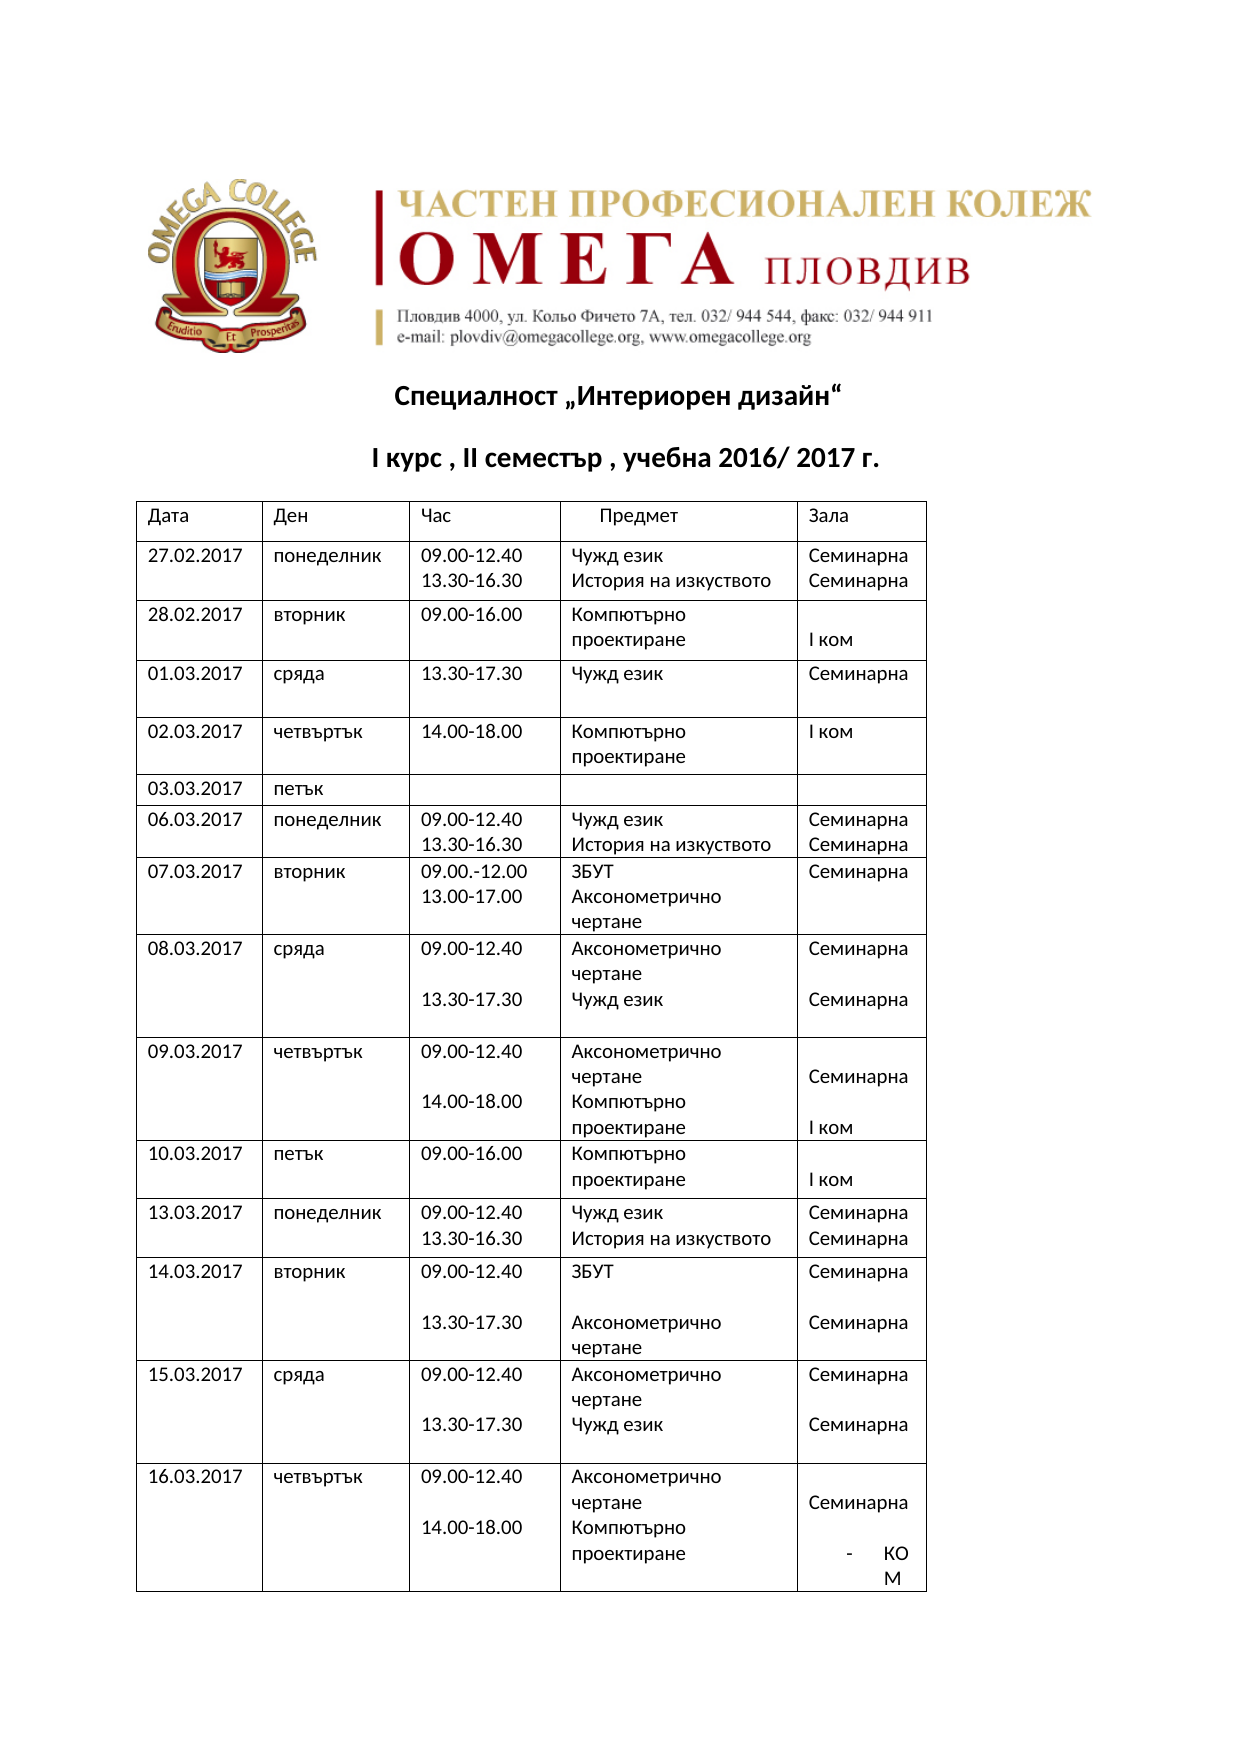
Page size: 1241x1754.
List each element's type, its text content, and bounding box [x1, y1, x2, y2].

table_header Дата [137, 502, 262, 541]
table_cell понеделник [263, 1199, 409, 1257]
table_cell І ком [798, 1141, 926, 1198]
table_cell 09.00-16.00 [410, 1141, 560, 1198]
table_cell І ком [798, 601, 926, 659]
table_cell 27.02.2017 [137, 542, 262, 600]
table_cell четвъртък [263, 1464, 409, 1591]
table_cell Компютърно проектиране [561, 601, 797, 659]
text Специалност „Интериорен дизайн“ [148, 377, 1093, 413]
table_cell понеделник [263, 806, 409, 857]
table_cell сряда [263, 935, 409, 1037]
table_cell Семинарна Семинарна [798, 806, 926, 857]
table_cell Семинарна І ком [798, 1038, 926, 1139]
table_cell 09.00-12.40 13.30-17.30 [410, 1258, 560, 1360]
table_cell Семинарна [798, 661, 926, 717]
table_cell 15.03.2017 [137, 1361, 262, 1462]
table_cell сряда [263, 1361, 409, 1462]
table_cell 09.00-16.00 [410, 601, 560, 659]
table_cell понеделник [263, 542, 409, 600]
table_header Ден [263, 502, 409, 541]
table_cell 09.00-12.40 13.30-16.30 [410, 806, 560, 857]
table_cell 14.03.2017 [137, 1258, 262, 1360]
table_cell 09.00.-12.00 13.00-17.00 [410, 858, 560, 934]
table_cell петък [263, 775, 409, 805]
table_cell 28.02.2017 [137, 601, 262, 659]
table_header Зала [798, 502, 926, 541]
table_cell 01.03.2017 [137, 661, 262, 717]
table_header Предмет [561, 502, 797, 541]
table_cell 09.00-12.40 13.30-16.30 [410, 542, 560, 600]
table_cell Аксонометрично чертане Чужд език [561, 935, 797, 1037]
table_cell Компютърно проектиране [561, 1141, 797, 1198]
table_cell Семинарна Семинарна [798, 935, 926, 1037]
table_cell Аксонометрично чертане Чужд език [561, 1361, 797, 1462]
table_cell І ком [798, 718, 926, 774]
table_cell Семинарна Семинарна [798, 542, 926, 600]
table_cell 07.03.2017 [137, 858, 262, 934]
table_cell Аксонометрично чертане Компютърно проектиране [561, 1464, 797, 1591]
table_cell 08.03.2017 [137, 935, 262, 1037]
table_cell ЗБУТ Аксонометрично чертане [561, 1258, 797, 1360]
table_cell 09.00-12.40 13.30-17.30 [410, 1361, 560, 1462]
table_cell 02.03.2017 [137, 718, 262, 774]
table_cell четвъртък [263, 1038, 409, 1139]
table_cell Семинарна [798, 858, 926, 934]
table_cell 10.03.2017 [137, 1141, 262, 1198]
table_cell Семинарна Семинарна [798, 1199, 926, 1257]
table_cell Семинарна КОМ [798, 1464, 926, 1591]
table_cell 13.03.2017 [137, 1199, 262, 1257]
table_cell [798, 775, 926, 805]
table_cell [561, 775, 797, 805]
table_cell Семинарна Семинарна [798, 1361, 926, 1462]
table_cell четвъртък [263, 718, 409, 774]
table_cell 09.00-12.40 14.00-18.00 [410, 1464, 560, 1591]
table_cell 03.03.2017 [137, 775, 262, 805]
table_header Час [410, 502, 560, 541]
table_cell Семинарна Семинарна [798, 1258, 926, 1360]
table_cell 09.03.2017 [137, 1038, 262, 1139]
table_cell 13.30-17.30 [410, 661, 560, 717]
table_cell Чужд език [561, 661, 797, 717]
table_cell Чужд език История на изкуството [561, 542, 797, 600]
table_cell [410, 775, 560, 805]
table_cell 16.03.2017 [137, 1464, 262, 1591]
table_cell 09.00-12.40 13.30-16.30 [410, 1199, 560, 1257]
picture [147, 179, 1093, 353]
table_cell 09.00-12.40 14.00-18.00 [410, 1038, 560, 1139]
table_cell вторник [263, 601, 409, 659]
table_cell 14.00-18.00 [410, 718, 560, 774]
table_cell Компютърно проектиране [561, 718, 797, 774]
table_cell 06.03.2017 [137, 806, 262, 857]
table_cell сряда [263, 661, 409, 717]
table_cell вторник [263, 1258, 409, 1360]
table_cell петък [263, 1141, 409, 1198]
table_cell Чужд език История на изкуството [561, 806, 797, 857]
table_cell ЗБУТ Аксонометрично чертане [561, 858, 797, 934]
table_cell вторник [263, 858, 409, 934]
text І курс , ІІ семестър , учебна 2016/ 2017 г. [148, 439, 1093, 475]
table_cell Чужд език История на изкуството [561, 1199, 797, 1257]
table_cell 09.00-12.40 13.30-17.30 [410, 935, 560, 1037]
table_cell Аксонометрично чертане Компютърно проектиране [561, 1038, 797, 1139]
